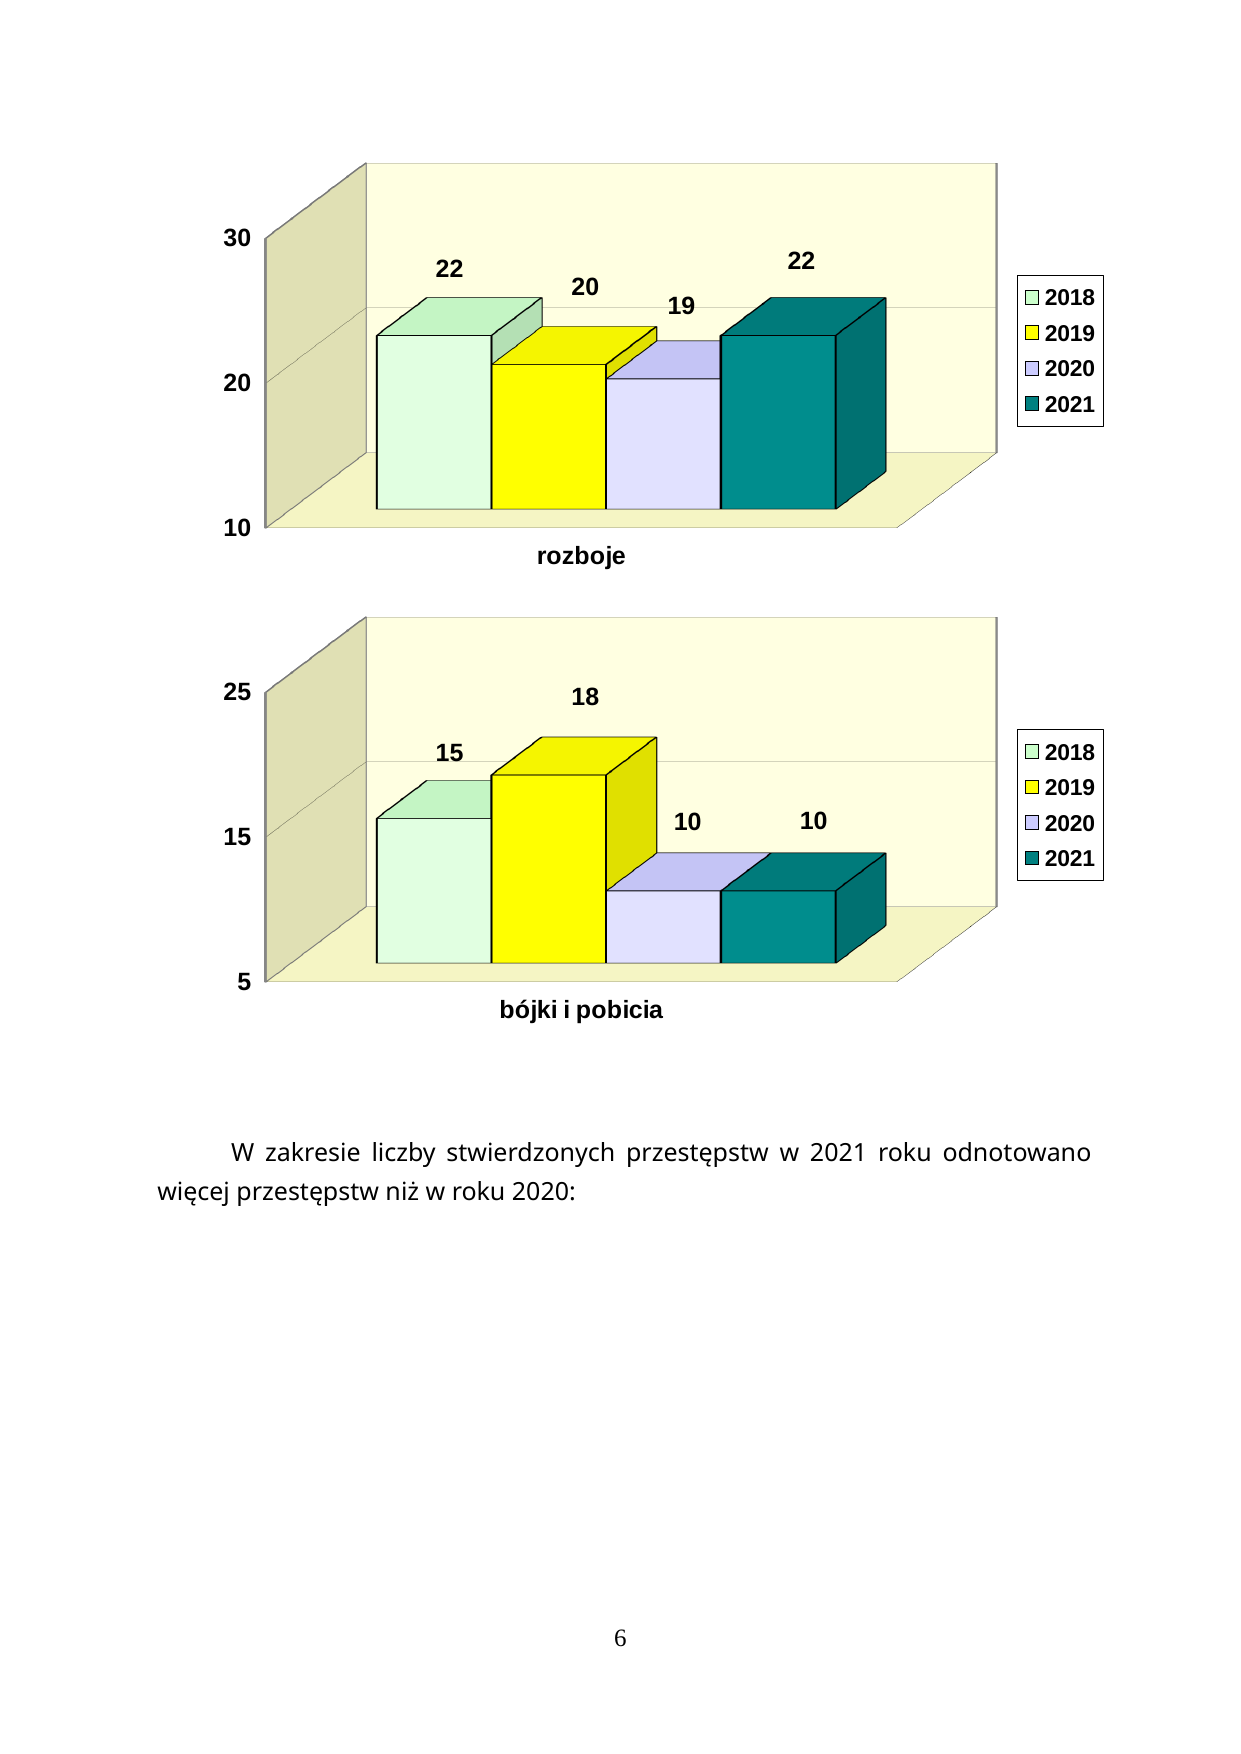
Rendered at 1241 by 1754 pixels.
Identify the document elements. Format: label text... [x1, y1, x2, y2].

text W zakresie liczby stwierdzonych przestępstw w 2021 roku odnotowano więcej przestępstw niż w roku 2020: [157, 1134, 1093, 1208]
